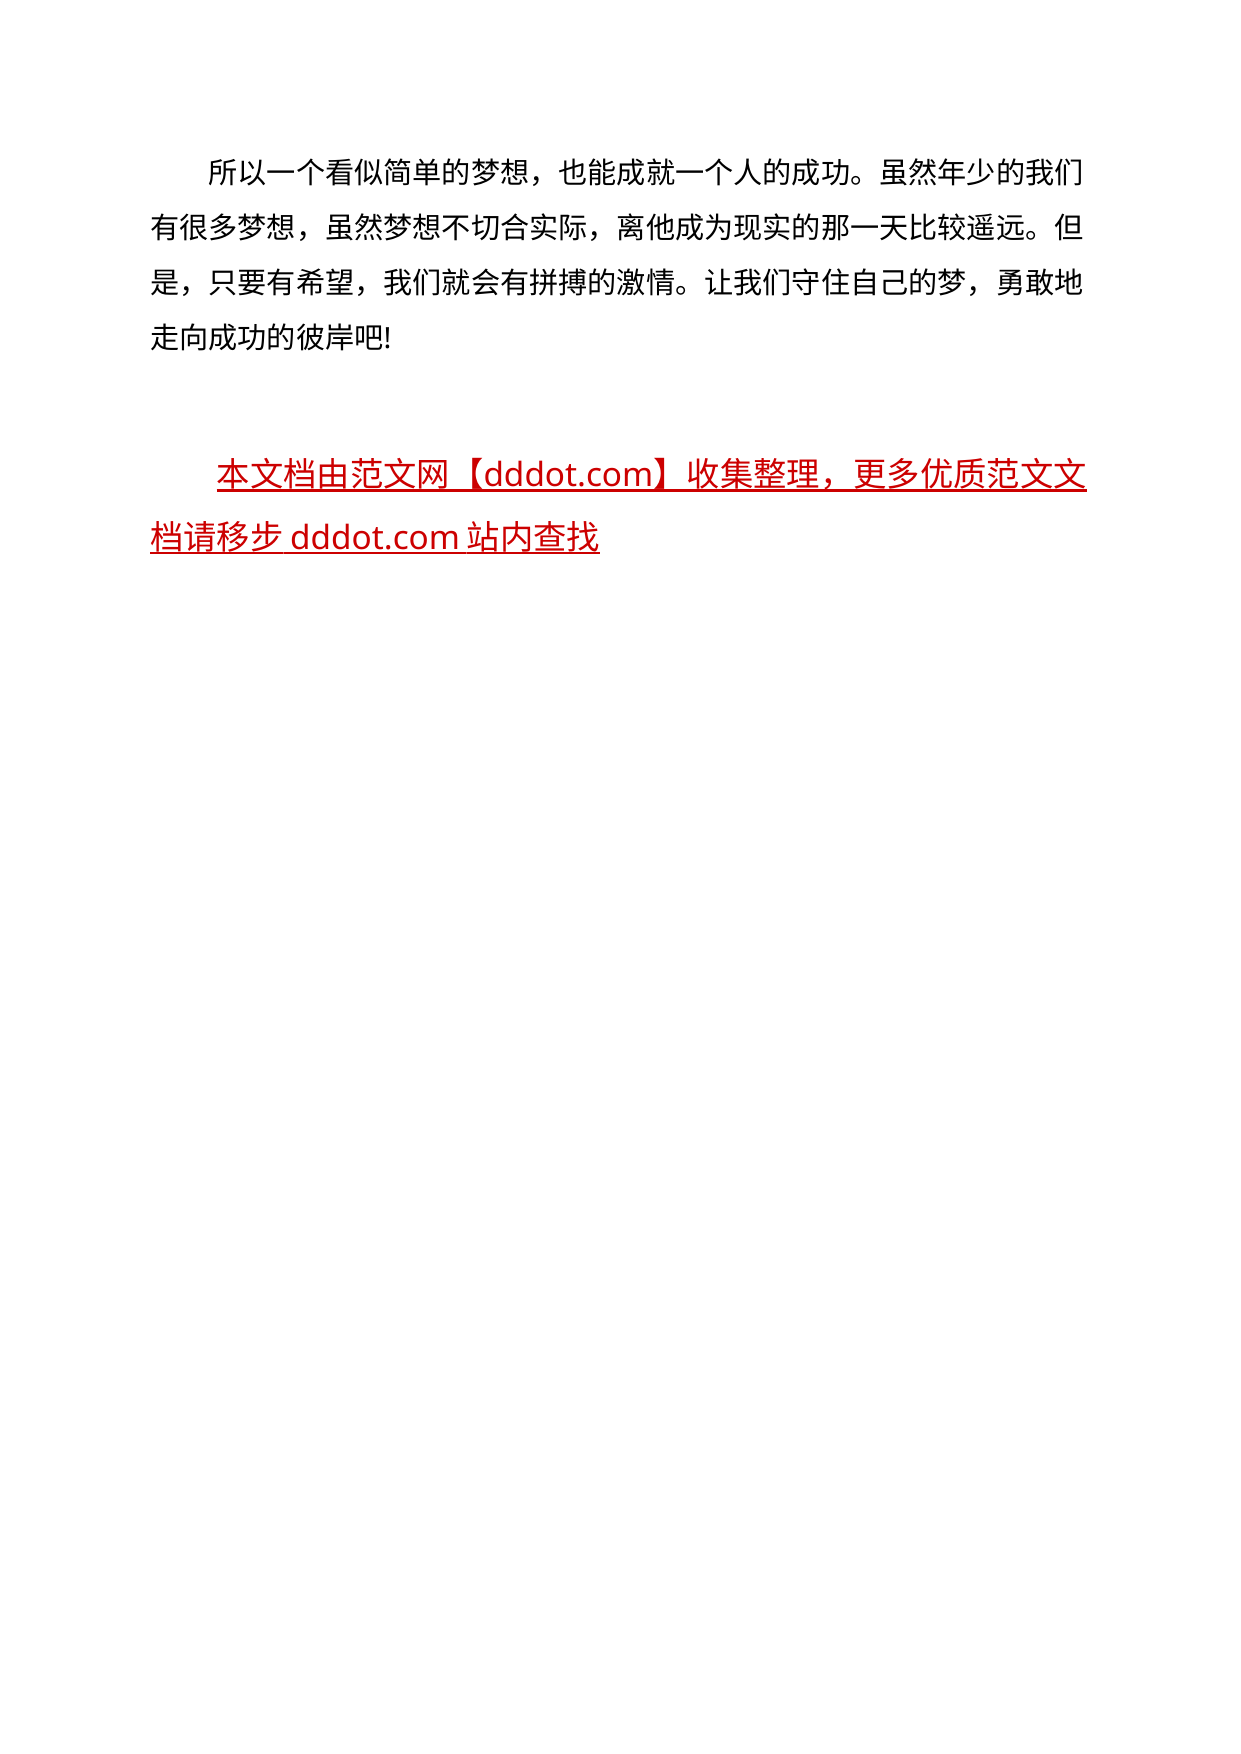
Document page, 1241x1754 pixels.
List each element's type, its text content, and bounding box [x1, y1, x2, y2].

text 本文档由范文网【dddot.com】收集整理，更多优质范文文档请移步dddot.com站内查找 [150, 448, 1090, 559]
text 所以一个看似简单的梦想，也能成就一个人的成功。虽然年少的我们有很多梦想，虽然梦想不切合实际，离他成为现实的那一天比较遥远。但是，只要有希望，我们就会有拼搏的激情。让我们守住自己的梦，勇敢地走向成功的彼岸吧! [150, 150, 1090, 357]
